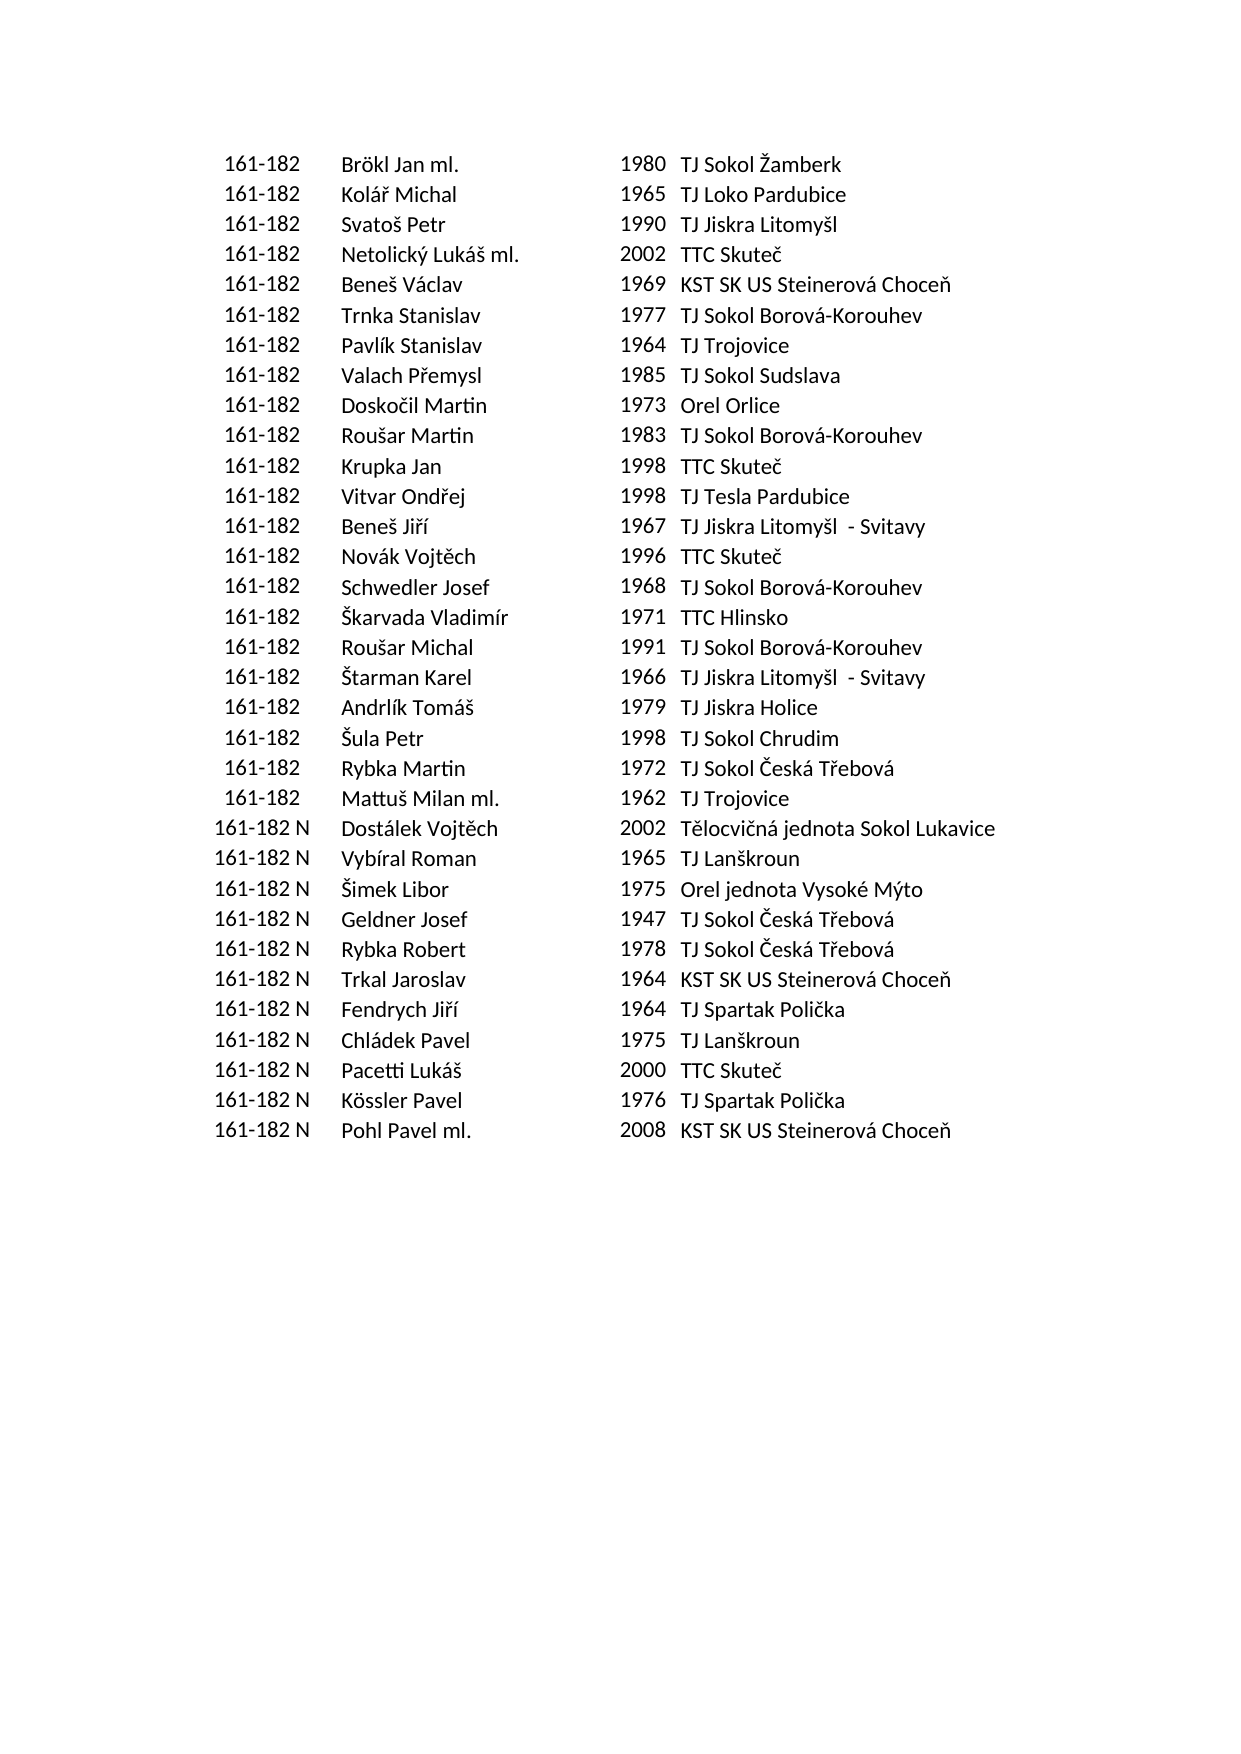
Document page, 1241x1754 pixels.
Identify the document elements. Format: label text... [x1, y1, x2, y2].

table_cell TJ Lanškroun [673, 1024, 1050, 1054]
table_cell TJ Jiskra Holice [673, 691, 1050, 722]
table_cell TTC Skuteč [673, 1054, 1050, 1084]
table_cell Chládek Pavel [334, 1024, 573, 1054]
table_cell 1998 [573, 450, 673, 480]
table_cell Schwedler Josef [334, 571, 573, 601]
table_cell TTC Hlinsko [673, 601, 1050, 631]
table_cell 161-182 [190, 510, 334, 540]
table_cell TTC Skuteč [673, 540, 1050, 571]
table_cell Svatoš Petr [334, 208, 573, 238]
table_cell Rybka Robert [334, 933, 573, 963]
table_cell TJ Sokol Česká Třebová [673, 933, 1050, 963]
table_cell 161-182 [190, 752, 334, 782]
table_cell 1962 [573, 782, 673, 812]
table_cell Pacetti Lukáš [334, 1054, 573, 1084]
table_cell Štarman Karel [334, 661, 573, 691]
table_cell 161-182 N [190, 903, 334, 933]
table_cell TJ Sokol Borová-Korouhev [673, 420, 1050, 450]
table_cell 161-182 N [190, 1114, 334, 1144]
table_cell 1991 [573, 631, 673, 661]
table_cell 161-182 [190, 208, 334, 238]
table_cell 161-182 [190, 722, 334, 752]
table_cell 161-182 N [190, 963, 334, 993]
table_cell 1983 [573, 420, 673, 450]
table_cell TJ Tesla Pardubice [673, 480, 1050, 510]
table_cell 1972 [573, 752, 673, 782]
table_cell TJ Sokol Borová-Korouhev [673, 299, 1050, 329]
table_cell TTC Skuteč [673, 450, 1050, 480]
table_cell Orel jednota Vysoké Mýto [673, 873, 1050, 903]
table_cell Pavlík Stanislav [334, 329, 573, 359]
table_cell 161-182 [190, 329, 334, 359]
table_cell 1964 [573, 329, 673, 359]
table_cell 1976 [573, 1084, 673, 1114]
table_cell Novák Vojtěch [334, 540, 573, 571]
table_cell 161-182 N [190, 1084, 334, 1114]
table_cell Doskočil Martin [334, 389, 573, 419]
table_cell 161-182 [190, 782, 334, 812]
table_cell 2008 [573, 1114, 673, 1144]
table_cell TJ Trojovice [673, 782, 1050, 812]
table_cell 1975 [573, 873, 673, 903]
table_cell KST SK US Steinerová Choceň [673, 963, 1050, 993]
table_cell TJ Loko Pardubice [673, 178, 1050, 208]
table_cell Netolický Lukáš ml. [334, 238, 573, 268]
table_cell 1971 [573, 601, 673, 631]
table_cell Andrlík Tomáš [334, 691, 573, 722]
table_cell 1977 [573, 299, 673, 329]
table_cell 161-182 [190, 631, 334, 661]
table_cell 1985 [573, 359, 673, 389]
table_cell 1980 [573, 148, 673, 178]
table_cell 161-182 [190, 571, 334, 601]
table_cell Orel Orlice [673, 389, 1050, 419]
table_cell 161-182 [190, 269, 334, 299]
table_cell 161-182 [190, 601, 334, 631]
table_cell TJ Jiskra Litomyšl [673, 208, 1050, 238]
table_cell TJ Sokol Borová-Korouhev [673, 571, 1050, 601]
table_cell 1947 [573, 903, 673, 933]
table_cell 1973 [573, 389, 673, 419]
table_cell 161-182 [190, 389, 334, 419]
table_cell Vybíral Roman [334, 843, 573, 873]
table_cell 161-182 [190, 420, 334, 450]
table_cell 161-182 N [190, 1054, 334, 1084]
table_cell 161-182 [190, 691, 334, 722]
table_cell Roušar Michal [334, 631, 573, 661]
table_cell TJ Sokol Žamberk [673, 148, 1050, 178]
table_cell Beneš Jiří [334, 510, 573, 540]
table_cell 1967 [573, 510, 673, 540]
table_cell Pohl Pavel ml. [334, 1114, 573, 1144]
table_cell 1998 [573, 722, 673, 752]
table_cell 161-182 [190, 238, 334, 268]
table_cell Geldner Josef [334, 903, 573, 933]
table_cell 161-182 [190, 540, 334, 571]
table_cell 1969 [573, 269, 673, 299]
table_cell 161-182 N [190, 812, 334, 842]
table_cell 161-182 [190, 661, 334, 691]
table_cell KST SK US Steinerová Choceň [673, 269, 1050, 299]
table_cell 1968 [573, 571, 673, 601]
table_cell 161-182 [190, 299, 334, 329]
table_cell 1965 [573, 843, 673, 873]
table_cell 161-182 [190, 178, 334, 208]
table_cell 161-182 N [190, 843, 334, 873]
table_cell 161-182 N [190, 873, 334, 903]
table_cell Fendrych Jiří [334, 994, 573, 1024]
table_cell Beneš Václav [334, 269, 573, 299]
table_cell Šula Petr [334, 722, 573, 752]
table_cell TJ Jiskra Litomyšl - Svitavy [673, 661, 1050, 691]
table_cell 1964 [573, 963, 673, 993]
table_cell 1975 [573, 1024, 673, 1054]
table_cell 1964 [573, 994, 673, 1024]
table_cell Valach Přemysl [334, 359, 573, 389]
table_cell 1966 [573, 661, 673, 691]
table_cell 161-182 N [190, 933, 334, 963]
table_cell Škarvada Vladimír [334, 601, 573, 631]
table_cell Dostálek Vojtěch [334, 812, 573, 842]
table_cell 2002 [573, 238, 673, 268]
table_cell Kolář Michal [334, 178, 573, 208]
table_cell Tělocvičná jednota Sokol Lukavice [673, 812, 1050, 842]
table_cell Rybka Martin [334, 752, 573, 782]
table_cell TJ Jiskra Litomyšl - Svitavy [673, 510, 1050, 540]
table_cell Mattuš Milan ml. [334, 782, 573, 812]
table_cell TJ Trojovice [673, 329, 1050, 359]
table_cell 1990 [573, 208, 673, 238]
table_cell 2000 [573, 1054, 673, 1084]
table_cell TJ Sokol Česká Třebová [673, 752, 1050, 782]
table_cell TTC Skuteč [673, 238, 1050, 268]
table_cell 2002 [573, 812, 673, 842]
table_cell KST SK US Steinerová Choceň [673, 1114, 1050, 1144]
table_cell Trnka Stanislav [334, 299, 573, 329]
table_cell Brökl Jan ml. [334, 148, 573, 178]
table_cell TJ Sokol Borová-Korouhev [673, 631, 1050, 661]
table_cell Trkal Jaroslav [334, 963, 573, 993]
table_cell 1996 [573, 540, 673, 571]
table_cell 1998 [573, 480, 673, 510]
table_cell TJ Spartak Polička [673, 1084, 1050, 1114]
table_cell TJ Lanškroun [673, 843, 1050, 873]
table_cell 161-182 [190, 148, 334, 178]
table_cell 161-182 N [190, 994, 334, 1024]
table_cell TJ Sokol Chrudim [673, 722, 1050, 752]
table_cell TJ Spartak Polička [673, 994, 1050, 1024]
table_cell Šimek Libor [334, 873, 573, 903]
table_cell 1979 [573, 691, 673, 722]
table_cell 1978 [573, 933, 673, 963]
table_cell TJ Sokol Sudslava [673, 359, 1050, 389]
table_cell Vitvar Ondřej [334, 480, 573, 510]
table_cell 161-182 [190, 359, 334, 389]
table_cell TJ Sokol Česká Třebová [673, 903, 1050, 933]
table_cell 161-182 [190, 450, 334, 480]
table_cell 161-182 [190, 480, 334, 510]
table_cell Kössler Pavel [334, 1084, 573, 1114]
table_cell 1965 [573, 178, 673, 208]
table_cell Krupka Jan [334, 450, 573, 480]
table_cell 161-182 N [190, 1024, 334, 1054]
table_cell Roušar Martin [334, 420, 573, 450]
